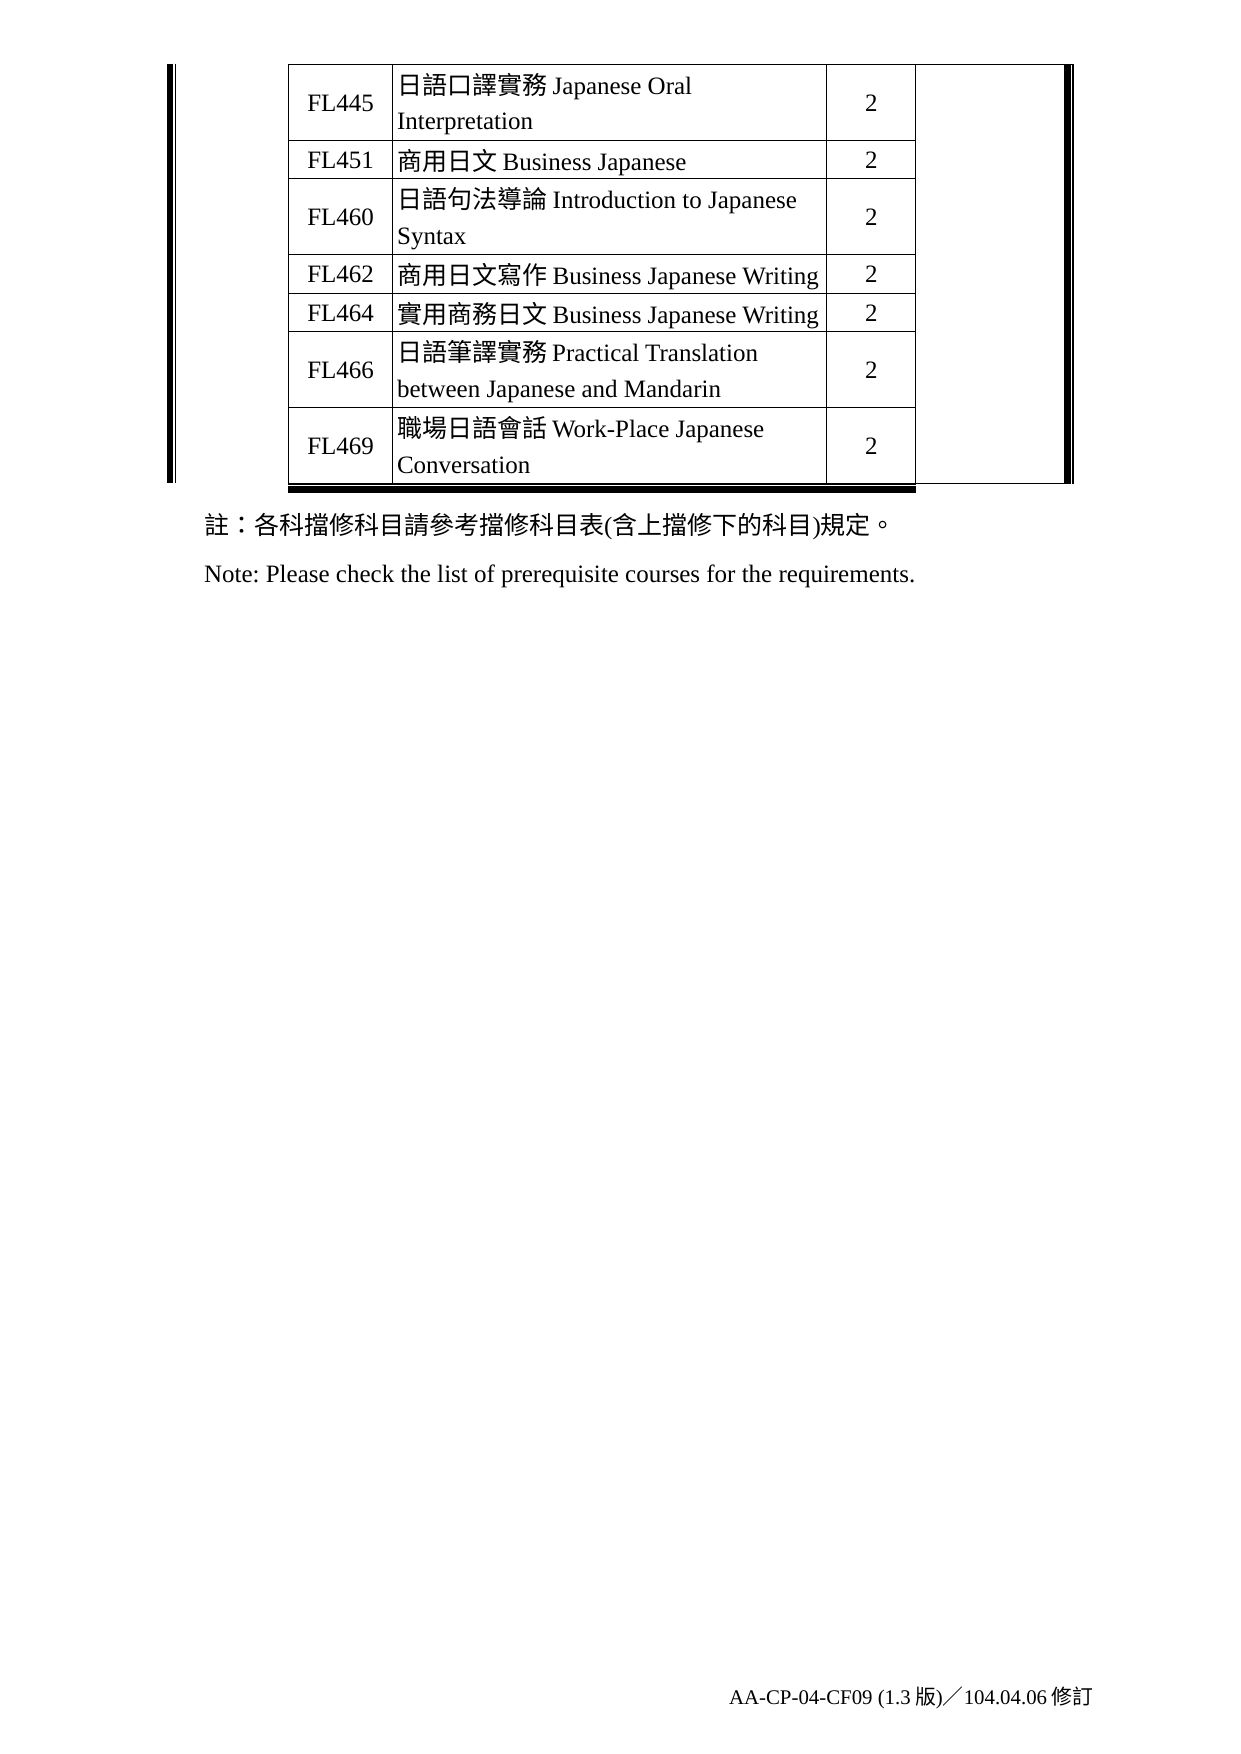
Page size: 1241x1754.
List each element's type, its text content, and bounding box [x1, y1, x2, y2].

table_cell FL464 [289, 294, 392, 331]
table_cell 日語句法導論 Introduction to Japanese Syntax [393, 179, 826, 254]
table_cell 日語口譯實務 Japanese Oral Interpretation [393, 65, 826, 139]
table_cell 2 [827, 408, 915, 483]
table_cell 2 [827, 294, 915, 331]
table_cell 商用日文 Business Japanese [393, 141, 826, 178]
table_cell 2 [827, 255, 915, 293]
table_cell 2 [827, 65, 915, 139]
table_cell FL466 [289, 332, 392, 407]
text Note: Please check the list of prerequisite courses for the requirements. [204, 555, 1092, 593]
table_cell 2 [827, 141, 915, 178]
table_cell FL451 [289, 141, 392, 178]
table_cell 職場日語會話Work-Place Japanese Conversation [393, 408, 826, 483]
table_cell FL469 [289, 408, 392, 483]
table_cell 2 [827, 179, 915, 254]
table_cell 實用商務日文 Business Japanese Writing [393, 294, 826, 331]
table_cell FL460 [289, 179, 392, 254]
table_cell 商用日文寫作 Business Japanese Writing [393, 255, 826, 293]
table_cell FL462 [289, 255, 392, 293]
table_cell 日語筆譯實務Practical Translation between Japanese and Mandarin [393, 332, 826, 407]
table_cell 2 [827, 332, 915, 407]
table_cell FL445 [289, 65, 392, 139]
text 註：各科擋修科目請參考擋修科目表(含上擋修下的科目)規定。 [204, 505, 1092, 543]
